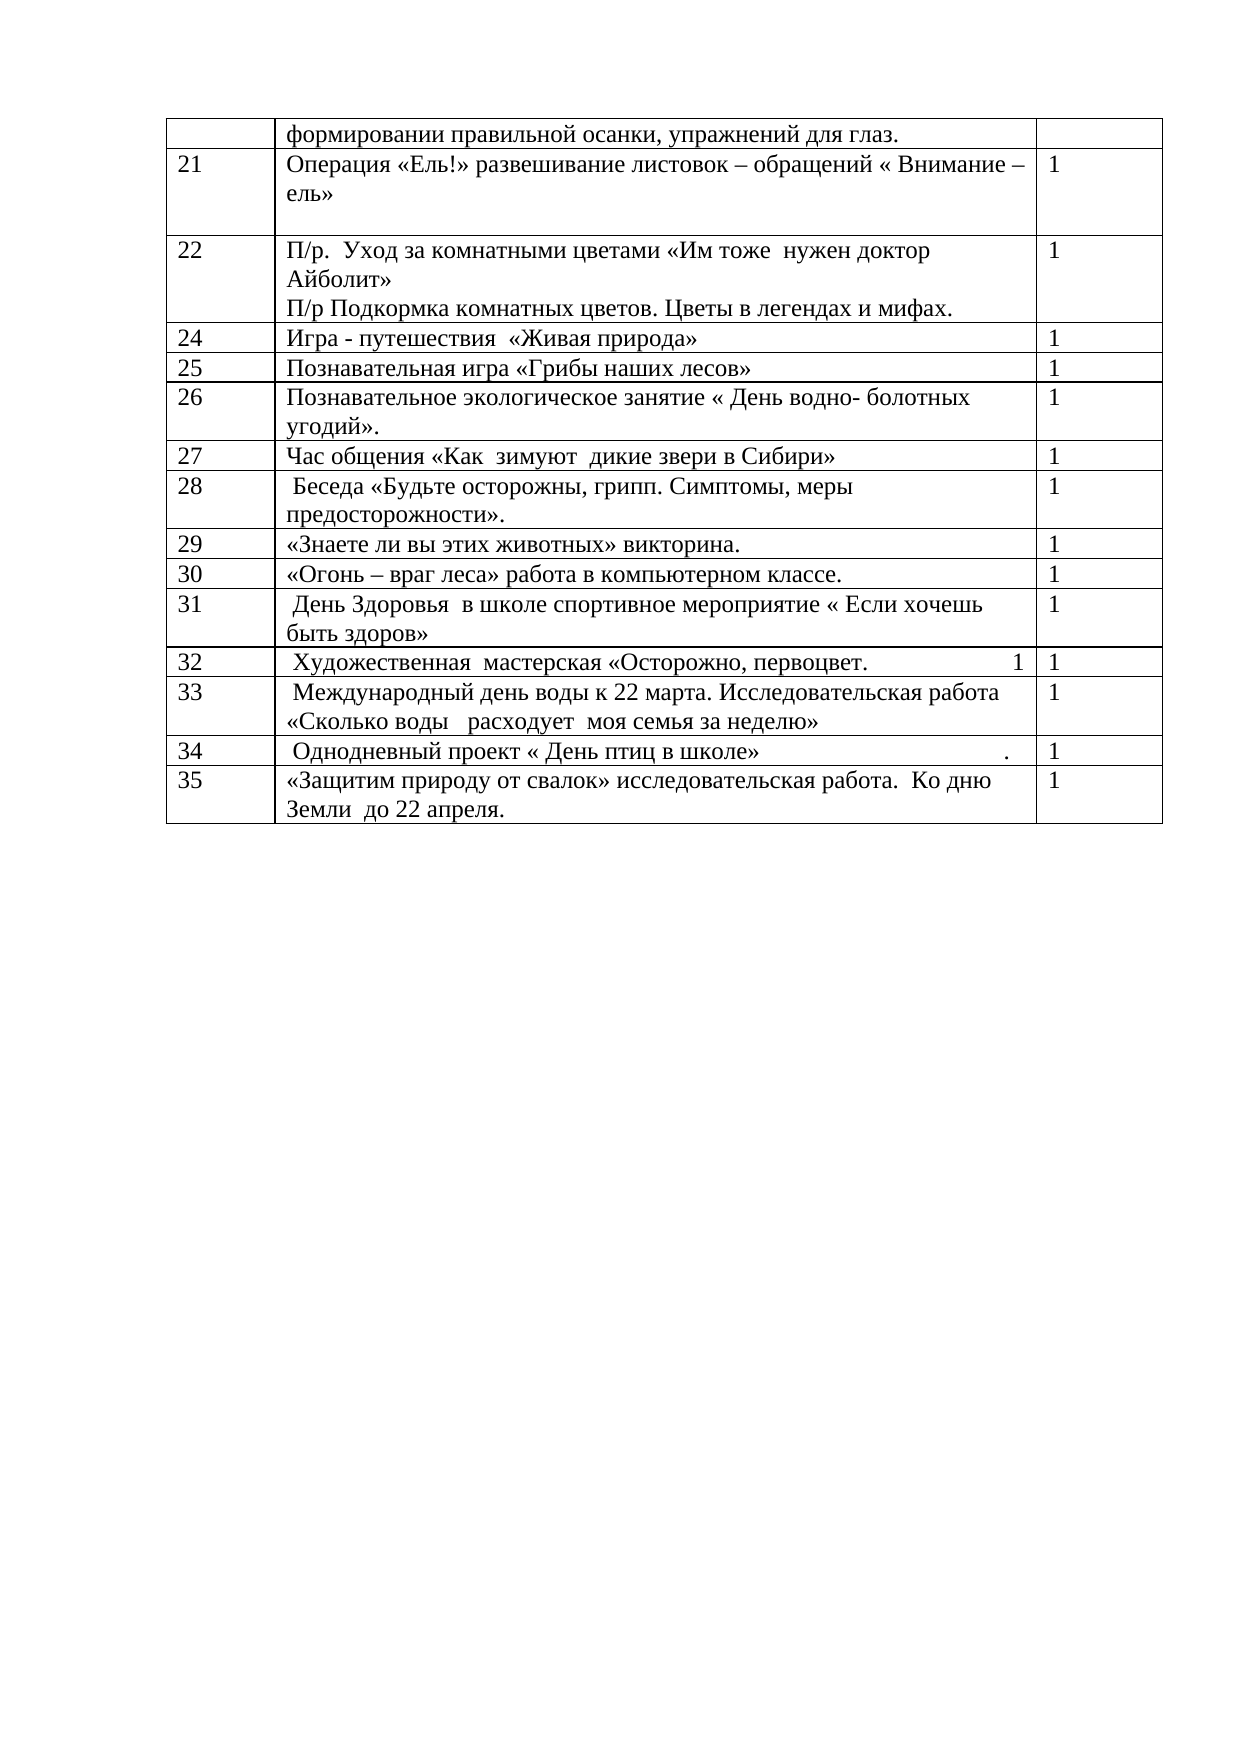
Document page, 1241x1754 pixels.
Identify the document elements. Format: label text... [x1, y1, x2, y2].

table_cell «Защитим природу от свалок» исследовательская работа. Ко дню Земли до 22 апреля. [276, 766, 1036, 823]
table_cell 1 [1037, 353, 1162, 381]
table_cell «Огонь – враг леса» работа в компьютерном классе. [276, 559, 1036, 588]
table_cell Игра - путешествия «Живая природа» [276, 323, 1036, 352]
table_cell 1 [1037, 471, 1162, 528]
table_cell 1 [1037, 648, 1162, 676]
table_cell 1 [1037, 119, 1162, 148]
table_cell 1 [1037, 559, 1162, 588]
table_cell 28 [167, 471, 274, 528]
table_cell «Знаете ли вы этих животных» викторина. [276, 529, 1036, 558]
table_cell 29 [167, 529, 274, 558]
table_cell 32 [167, 648, 274, 676]
table_cell 33 [167, 677, 274, 735]
table_cell 27 [167, 441, 274, 470]
table_cell 21 [167, 149, 274, 234]
table_cell 24 [167, 323, 274, 352]
table_cell 22 [167, 236, 274, 322]
table_cell 35 [167, 766, 274, 823]
table_cell Художественная мастерская «Осторожно, первоцвет. 1 [276, 648, 1036, 676]
table_cell 1 [1037, 589, 1162, 646]
table_cell Операция «Ель!» развешивание листовок – обращений « Внимание – ель» [276, 149, 1036, 234]
table_cell 26 [167, 383, 274, 440]
table_cell 1 [1037, 529, 1162, 558]
table_cell Беседа «Будьте осторожны, грипп. Симптомы, меры предосторожности». [276, 471, 1036, 528]
table_cell 20 [167, 119, 274, 148]
table_cell 1 [1037, 383, 1162, 440]
table_cell 1 [1037, 323, 1162, 352]
table_cell 1 [1037, 677, 1162, 735]
table_cell 31 [167, 589, 274, 646]
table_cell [276, 119, 1036, 148]
table_cell П/р. Уход за комнатными цветами «Им тоже нужен доктор Айболит» П/р Подкормка комнатных цветов. Цветы в легендах и мифах. [276, 236, 1036, 322]
table_cell Час общения «Как зимуют дикие звери в Сибири» [276, 441, 1036, 470]
table_cell 1 [1037, 766, 1162, 823]
table_cell 1 [1037, 236, 1162, 322]
table_cell 34 [167, 736, 274, 764]
table_cell 1 [1037, 441, 1162, 470]
table_cell 1 [1037, 736, 1162, 764]
table_cell Познавательная игра «Грибы наших лесов» [276, 353, 1036, 381]
table_cell Познавательное экологическое занятие « День водно- болотных угодий». [276, 383, 1036, 440]
table_cell Однодневный проект « День птиц в школе» . [276, 736, 1036, 764]
table_cell 30 [167, 559, 274, 588]
table_cell День Здоровья в школе спортивное мероприятие « Если хочешь быть здоров» [276, 589, 1036, 646]
table_cell Международный день воды к 22 марта. Исследовательская работа «Сколько воды расходует моя семья за неделю» [276, 677, 1036, 735]
table_cell 25 [167, 353, 274, 381]
table_cell 1 [1037, 149, 1162, 234]
